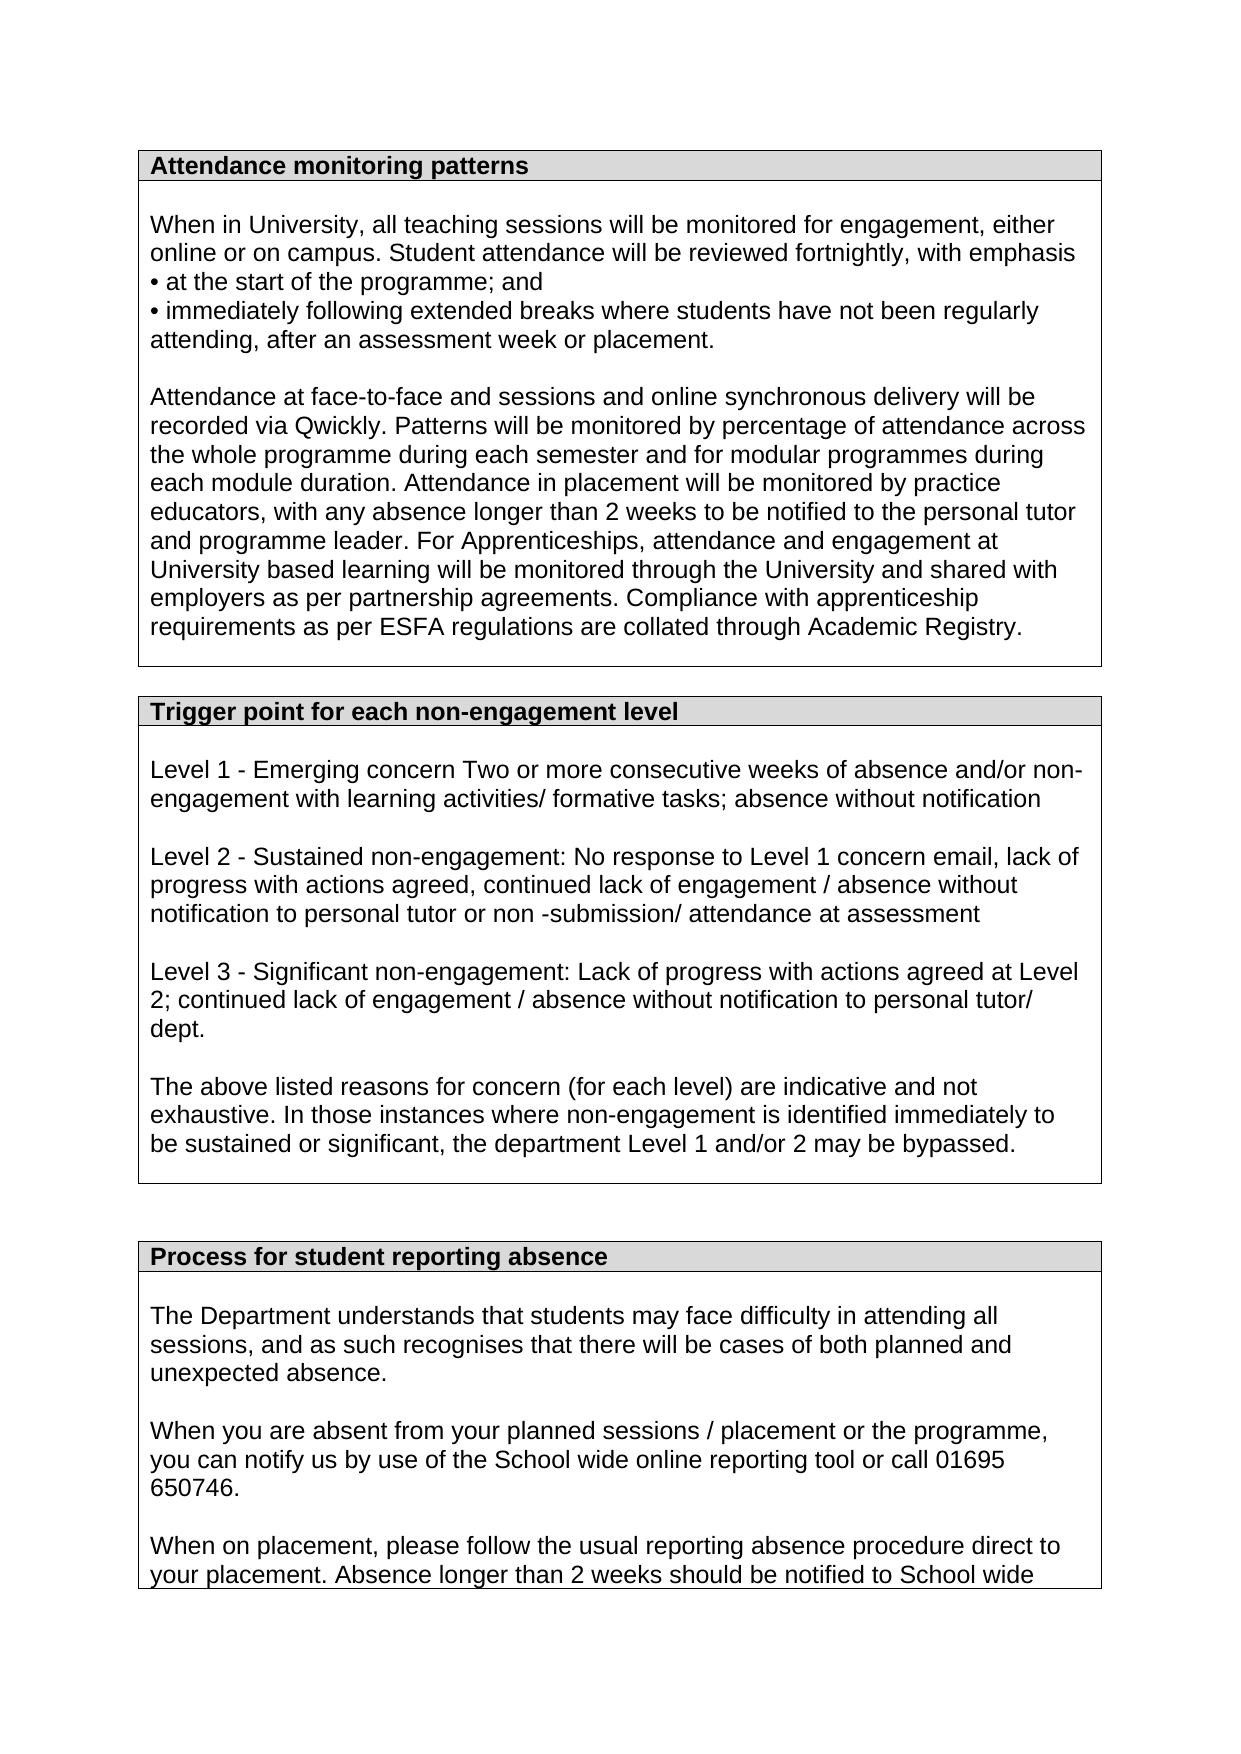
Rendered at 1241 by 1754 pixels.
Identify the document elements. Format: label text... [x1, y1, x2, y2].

table_cell When in University, all teaching sessions will be monitored for engagement, either online or on campus. Student attendance will be reviewed fortnightly, with emphasis • at the start of the programme; and • immediately following extended breaks where students have not been regularly attending, after an assessment week or placement. Attendance at face-to-face and sessions and online synchronous delivery will be recorded via Qwickly. Patterns will be monitored by percentage of attendance across the whole programme during each semester and for modular programmes during each module duration. Attendance in placement will be monitored by practice educators, with any absence longer than 2 weeks to be notified to the personal tutor and programme leader. For Apprenticeships, attendance and engagement at University based learning will be monitored through the University and shared with employers as per partnership agreements. Compliance with apprenticeship requirements as per ESFA regulations are collated through Academic Registry. [139, 181, 1101, 666]
table_cell Level 1 - Emerging concern Two or more consecutive weeks of absence and/or non-engagement with learning activities/ formative tasks; absence without notification Level 2 - Sustained non-engagement: No response to Level 1 concern email, lack of progress with actions agreed, continued lack of engagement / absence without notification to personal tutor or non -submission/ attendance at assessment Level 3 - Significant non-engagement: Lack of progress with actions agreed at Level 2; continued lack of engagement / absence without notification to personal tutor/ dept. The above listed reasons for concern (for each level) are indicative and not exhaustive. In those instances where non-engagement is identified immediately to be sustained or significant, the department Level 1 and/or 2 may be bypassed. [139, 726, 1101, 1183]
table_header Trigger point for each non-engagement level [139, 697, 1101, 725]
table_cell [139, 1272, 1101, 1588]
table_header Process for student reporting absence [139, 1242, 1101, 1271]
table_header Attendance monitoring patterns [139, 151, 1101, 180]
